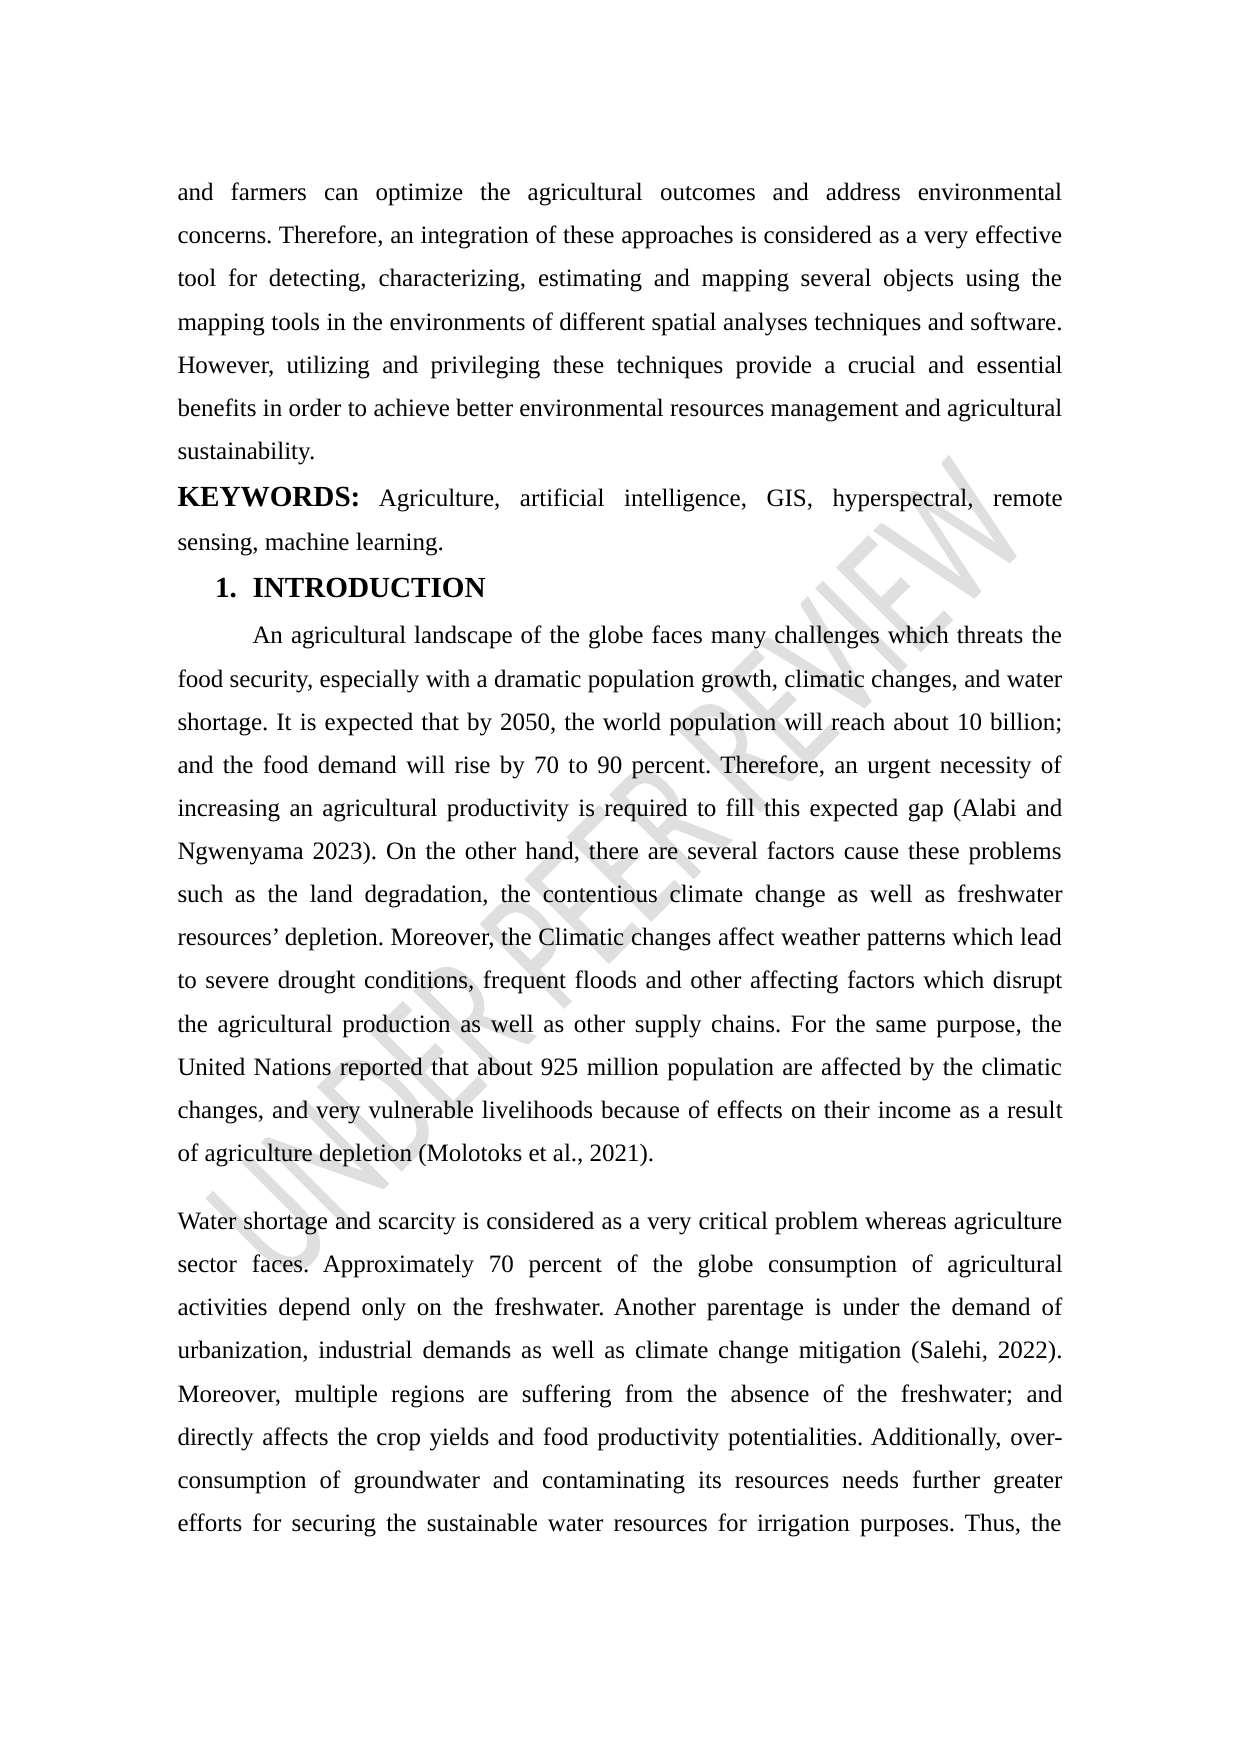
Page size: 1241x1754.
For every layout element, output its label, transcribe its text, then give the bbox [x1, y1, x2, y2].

text KEYWORDS: Agriculture, artificial intelligence, GIS, hyperspectral, remote sensing, machine learning. [177, 479, 1063, 556]
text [177, 177, 1063, 465]
list INTRODUCTION [215, 570, 1063, 604]
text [177, 1206, 1063, 1537]
text An agricultural landscape of the globe faces many challenges which threats the food security, especially with a dramatic population growth, climatic changes, and water shortage. It is expected that by 2050, the world population will reach about 10 billion; and the food demand will rise by 70 to 90 percent. Therefore, an urgent necessity of increasing an agricultural productivity is required to fill this expected gap (Alabi and Ngwenyama 2023). On the other hand, there are several factors cause these problems such as the land degradation, the contentious climate change as well as freshwater resources’ depletion. Moreover, the Climatic changes affect weather patterns which lead to severe drought conditions, frequent floods and other affecting factors which disrupt the agricultural production as well as other supply chains. For the same purpose, the United Nations reported that about 925 million population are affected by the climatic changes, and very vulnerable livelihoods because of effects on their income as a result of agriculture depletion (Molotoks et al., 2021). [177, 621, 1063, 1167]
